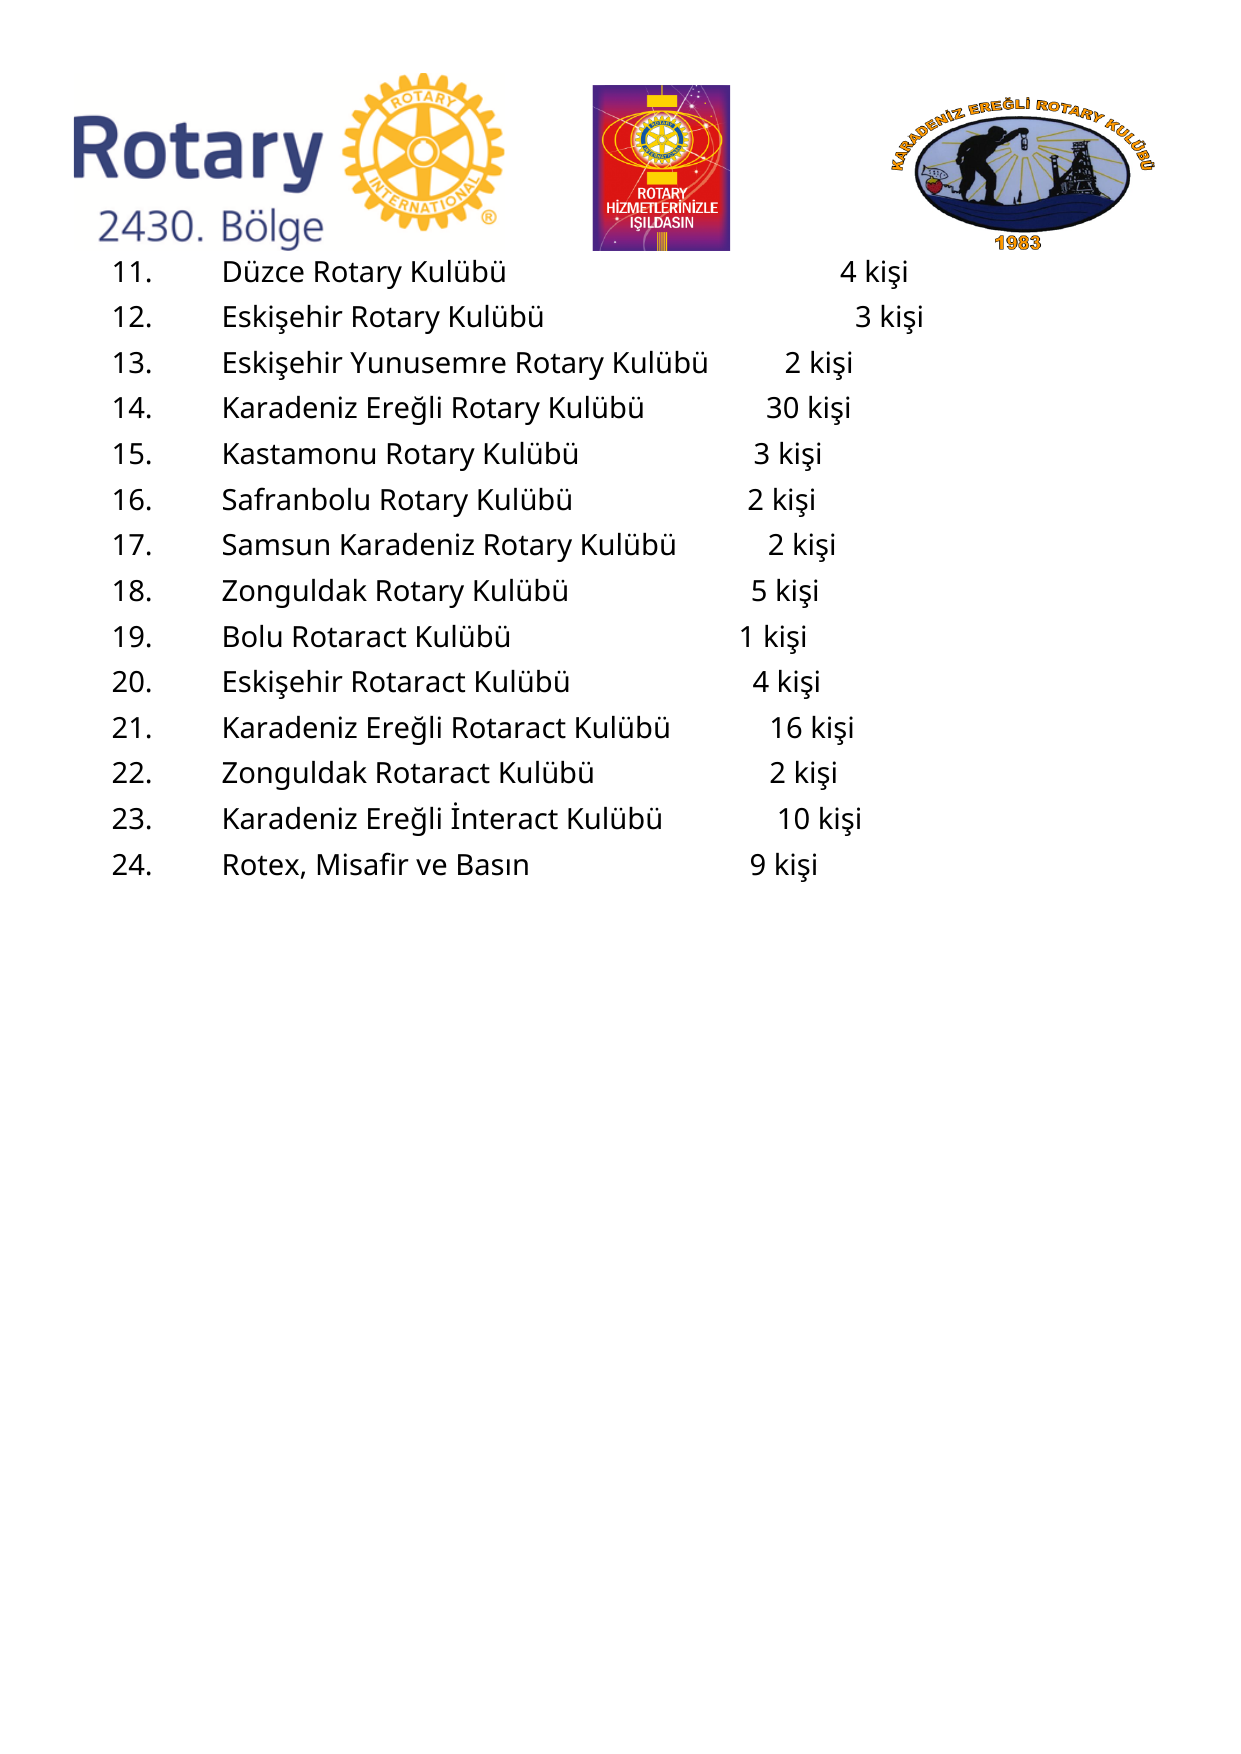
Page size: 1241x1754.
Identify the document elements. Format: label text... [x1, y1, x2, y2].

list Kastamonu Rotary Kulübü 3 kişi [111, 433, 1211, 473]
list Düzce Rotary Kulübü 4 kişi [111, 251, 1211, 291]
picture [885, 84, 1157, 251]
list Safranbolu Rotary Kulübü 2 kişi [111, 479, 1211, 519]
list Eskişehir Rotaract Kulübü 4 kişi [111, 662, 1211, 701]
list Bolu Rotaract Kulübü 1 kişi [111, 616, 1211, 656]
list Karadeniz Ereğli Rotary Kulübü 30 kişi [111, 388, 1211, 427]
picture [73, 73, 505, 251]
list Karadeniz Ereğli İnteract Kulübü 10 kişi [111, 798, 1211, 838]
list Karadeniz Ereğli Rotaract Kulübü 16 kişi [111, 707, 1211, 747]
list Rotex, Misafir ve Basın 9 kişi [111, 844, 1211, 884]
list Zonguldak Rotaract Kulübü 2 kişi [111, 753, 1211, 792]
list Samsun Karadeniz Rotary Kulübü 2 kişi [111, 525, 1211, 564]
picture [592, 85, 731, 251]
list Eskişehir Rotary Kulübü 3 kişi [111, 297, 1211, 336]
list Zonguldak Rotary Kulübü 5 kişi [111, 570, 1211, 610]
list Eskişehir Yunusemre Rotary Kulübü 2 kişi [111, 342, 1211, 382]
